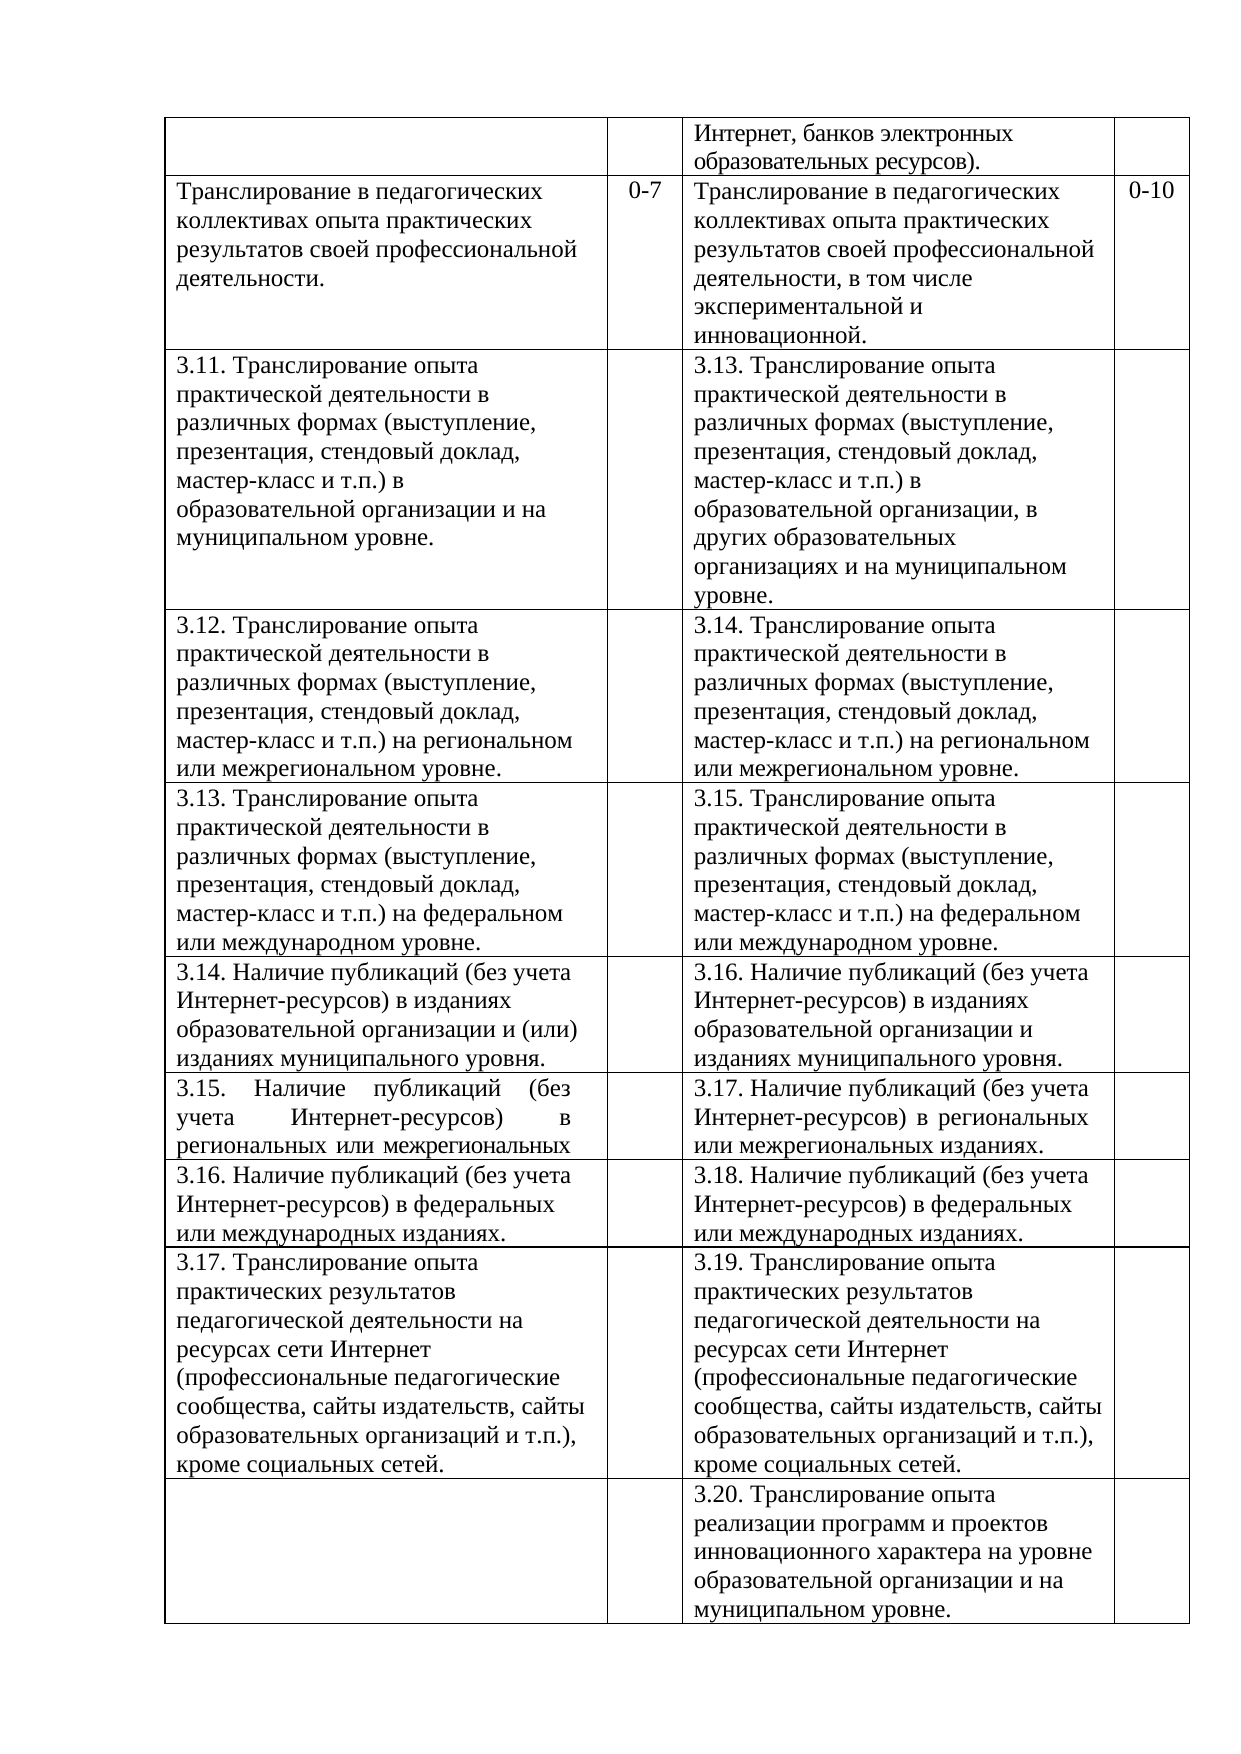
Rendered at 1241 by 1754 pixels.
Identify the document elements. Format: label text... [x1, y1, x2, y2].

table_cell 3.11. Транслирование опыта практической деятельности в различных формах (выступление, презентация, стендовый доклад, мастер-класс и т.п.) в образовательной организации и на муниципальном уровне. [166, 350, 607, 609]
table_cell [608, 957, 682, 1072]
table_cell [1115, 1479, 1189, 1623]
table_cell [608, 610, 682, 782]
table_cell 3.17. Транслирование опыта практических результатов педагогической деятельности на ресурсах сети Интернет (профессиональные педагогические сообщества, сайты издательств, сайты образовательных организаций и т.п.), кроме социальных сетей. [166, 1248, 607, 1478]
table_cell 3.15. Транслирование опыта практической деятельности в различных формах (выступление, презентация, стендовый доклад, мастер-класс и т.п.) на федеральном или международном уровне. [683, 783, 1114, 956]
table_cell 3.19. Транслирование опыта практических результатов педагогической деятельности на ресурсах сети Интернет (профессиональные педагогические сообщества, сайты издательств, сайты образовательных организаций и т.п.), кроме социальных сетей. [683, 1248, 1114, 1478]
table_cell 3.16. Наличие публикаций (без учета Интернет-ресурсов) в изданиях образовательной организации и изданиях муниципального уровня. [683, 957, 1114, 1072]
table_cell 3.20. Транслирование опыта реализации программ и проектов инновационного характера на уровне образовательной организации и на муниципальном уровне. [683, 1479, 1114, 1623]
table_cell 3.17. Наличие публикаций (без учета Интернет-ресурсов) в региональных или межрегиональных изданиях. [683, 1073, 1114, 1159]
table_header [166, 118, 607, 175]
table_cell [608, 783, 682, 956]
table_cell [608, 1073, 682, 1159]
table_cell [608, 1479, 682, 1623]
table_cell Транслирование в педагогических коллективах опыта практических результатов своей профессиональной деятельности, в том числе экспериментальной и инновационной. [683, 176, 1114, 349]
table_cell 3.14. Наличие публикаций (без учета Интернет-ресурсов) в изданиях образовательной организации и (или) изданиях муниципального уровня. [166, 957, 607, 1072]
table_cell [1115, 610, 1189, 782]
table_cell [1115, 1073, 1189, 1159]
table_cell 0-7 [608, 176, 682, 349]
table_cell 3.16. Наличие публикаций (без учета Интернет-ресурсов) в федеральных или международных изданиях. [166, 1160, 607, 1246]
table_cell 0-10 [1115, 176, 1189, 349]
table_header [608, 118, 682, 175]
table_header Интернет, банков электронных образовательных ресурсов). [683, 118, 1114, 175]
table_cell [1115, 1160, 1189, 1246]
table_cell 3.15. Наличие публикаций (без учета Интернет-ресурсов) в региональных или межрегиональных изданиях. [166, 1073, 607, 1159]
table_cell [1115, 783, 1189, 956]
table_header [1115, 118, 1189, 175]
table_cell [1115, 1248, 1189, 1478]
table_cell [1115, 350, 1189, 609]
table_cell [608, 350, 682, 609]
table_cell 3.14. Транслирование опыта практической деятельности в различных формах (выступление, презентация, стендовый доклад, мастер-класс и т.п.) на региональном или межрегиональном уровне. [683, 610, 1114, 782]
table_cell 3.13. Транслирование опыта практической деятельности в различных формах (выступление, презентация, стендовый доклад, мастер-класс и т.п.) на федеральном или международном уровне. [166, 783, 607, 956]
table_cell 3.18. Наличие публикаций (без учета Интернет-ресурсов) в федеральных или международных изданиях. [683, 1160, 1114, 1246]
table_cell Транслирование в педагогических коллективах опыта практических результатов своей профессиональной деятельности. [166, 176, 607, 349]
table_cell [608, 1248, 682, 1478]
table_cell 3.13. Транслирование опыта практической деятельности в различных формах (выступление, презентация, стендовый доклад, мастер-класс и т.п.) в образовательной организации, в других образовательных организациях и на муниципальном уровне. [683, 350, 1114, 609]
table_cell [166, 1479, 607, 1623]
table_cell 3.12. Транслирование опыта практической деятельности в различных формах (выступление, презентация, стендовый доклад, мастер-класс и т.п.) на региональном или межрегиональном уровне. [166, 610, 607, 782]
table_cell [608, 1160, 682, 1246]
table_cell [1115, 957, 1189, 1072]
